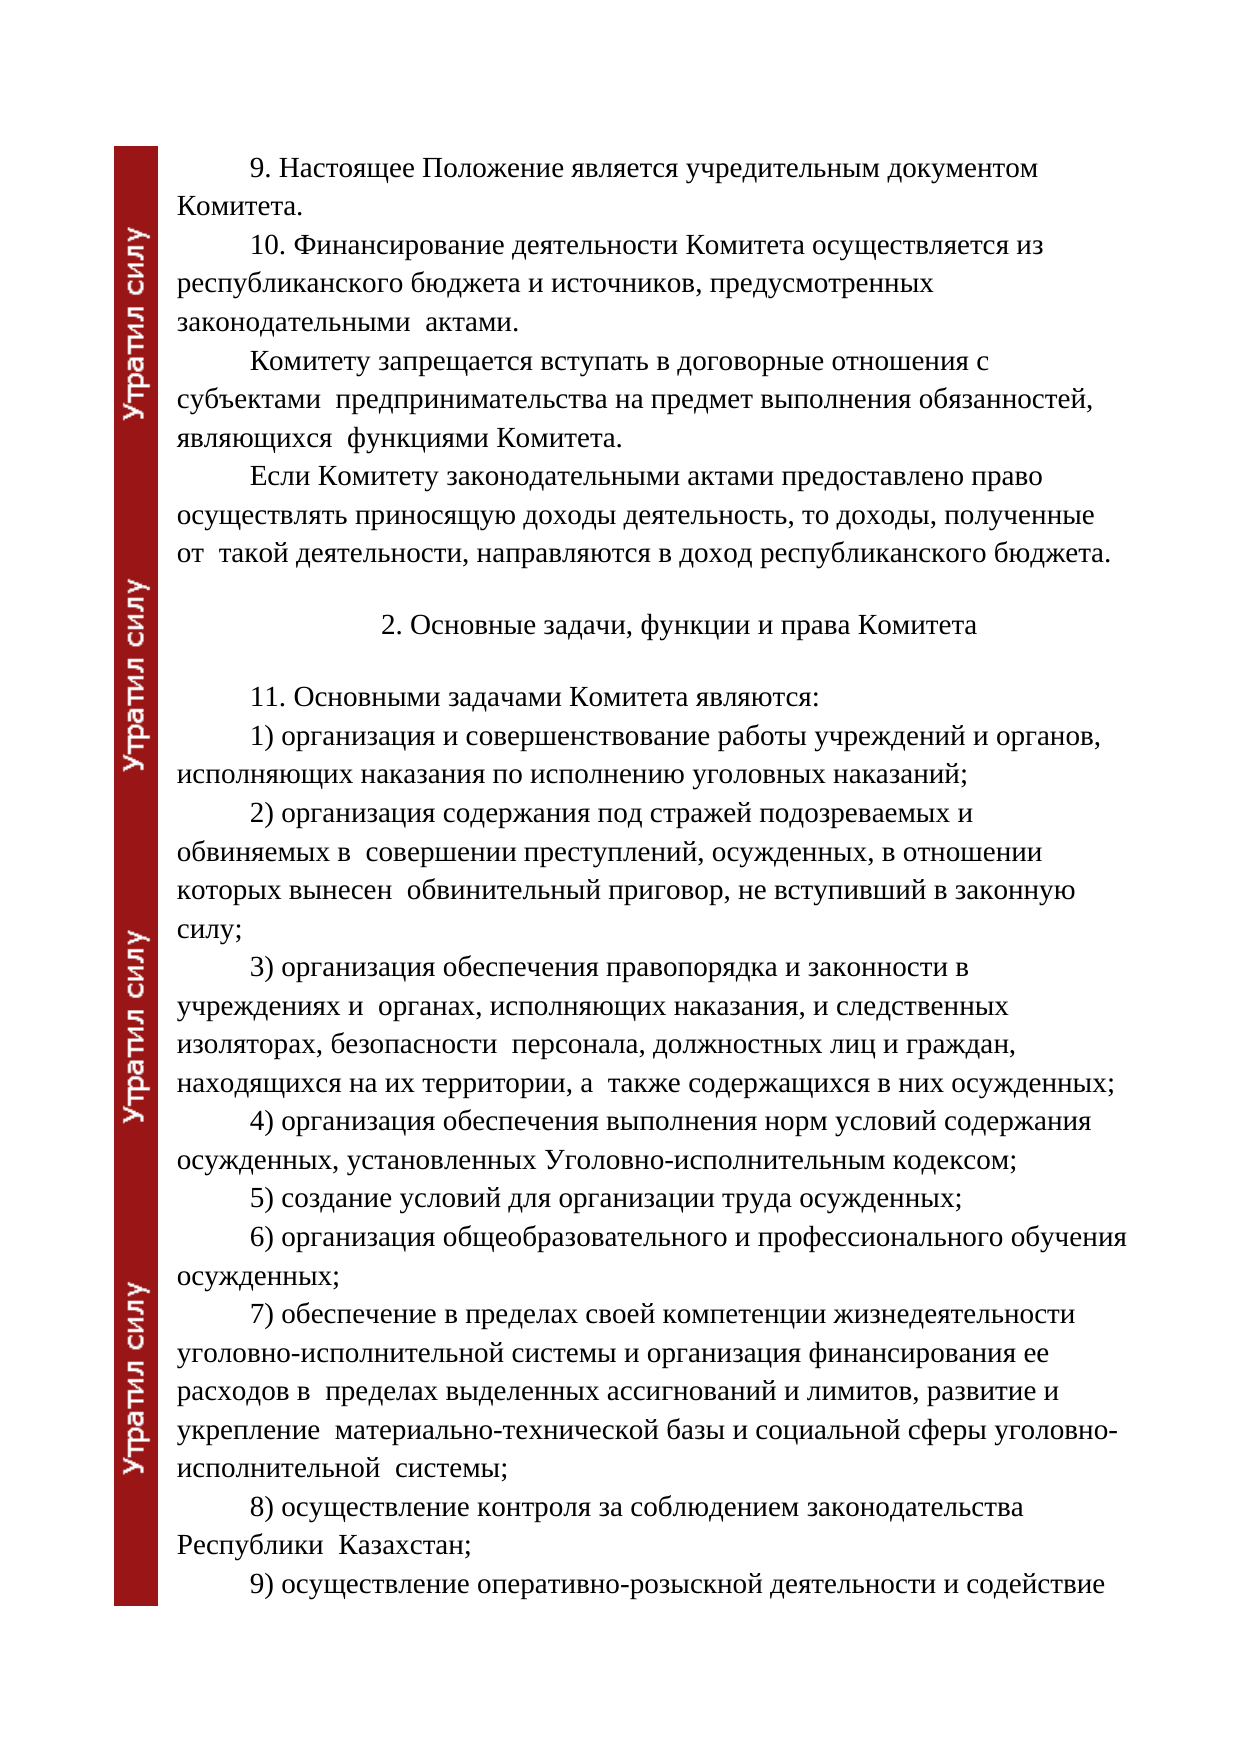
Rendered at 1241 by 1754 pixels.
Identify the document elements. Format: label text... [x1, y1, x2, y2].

picture [114, 1599, 158, 1606]
picture [114, 146, 158, 150]
